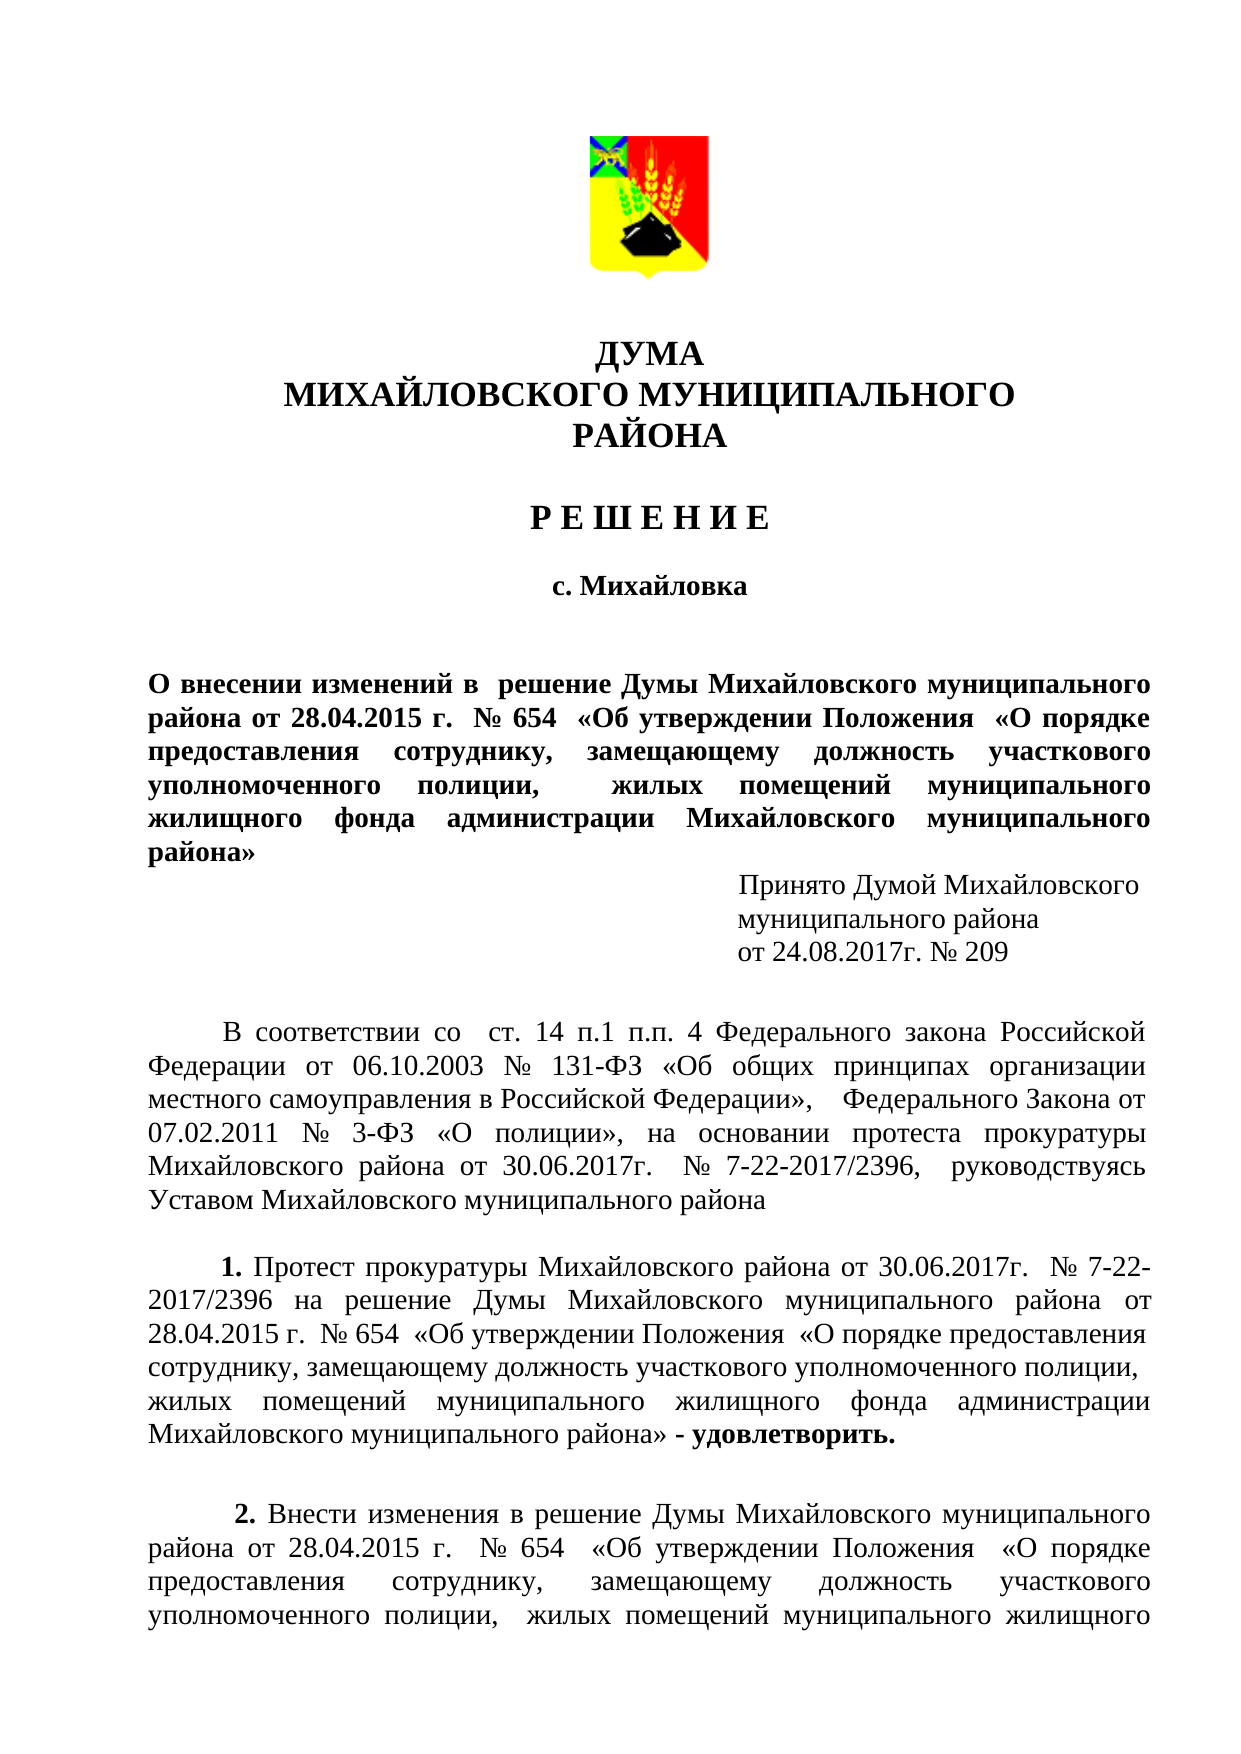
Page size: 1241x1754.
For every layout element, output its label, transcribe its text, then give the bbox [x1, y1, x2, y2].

text ДУМА [148, 333, 1152, 373]
title 1. Протест прокуратуры Михайловского района от 30.06.2017г. № 7-22-2017/2396 на решение Думы Михайловского муниципального района от 28.04.2015 г. № 654 «Об утверждении Положения «О порядке предоставления [148, 1249, 1152, 1349]
text МИХАЙЛОВСКОГО МУНИЦИПАЛЬНОГО [148, 373, 1152, 414]
title О внесении изменений в решение Думы Михайловского муниципального района от 28.04.2015 г. № 654 «Об утверждении Положения «О порядке предоставления сотруднику, замещающему должность участкового уполномоченного полиции, жилых помещений муниципального жилищного фонда администрации Михайловского муниципального района» [148, 666, 1152, 867]
text Принято Думой Михайловского [650, 867, 1152, 901]
text с. Михайловка [148, 568, 1152, 602]
title сотруднику, замещающему должность участкового уполномоченного полиции, [148, 1349, 1152, 1383]
picture [589, 136, 709, 287]
text Р Е Ш Е Н И Е [148, 496, 1152, 537]
text В соответствии со ст. 14 п.1 п.п. 4 Федерального закона Российской Федерации от 06.10.2003 № 131-ФЗ «Об общих принципах организации местного самоуправления в Российской Федерации», Федерального Закона от 07.02.2011 № 3-ФЗ «О полиции», на основании протеста прокуратуры Михайловского района от 30.06.2017г. № 7-22-2017/2396, руководствуясь Уставом Михайловского муниципального района [148, 1014, 1147, 1215]
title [148, 1496, 1152, 1630]
text муниципального района [650, 901, 1152, 934]
text РАЙОНА [148, 414, 1152, 455]
text от 24.08.2017г. № 209 [650, 934, 1152, 968]
title жилых помещений муниципального жилищного фонда администрации Михайловского муниципального района» - удовлетворить. [148, 1383, 1152, 1450]
